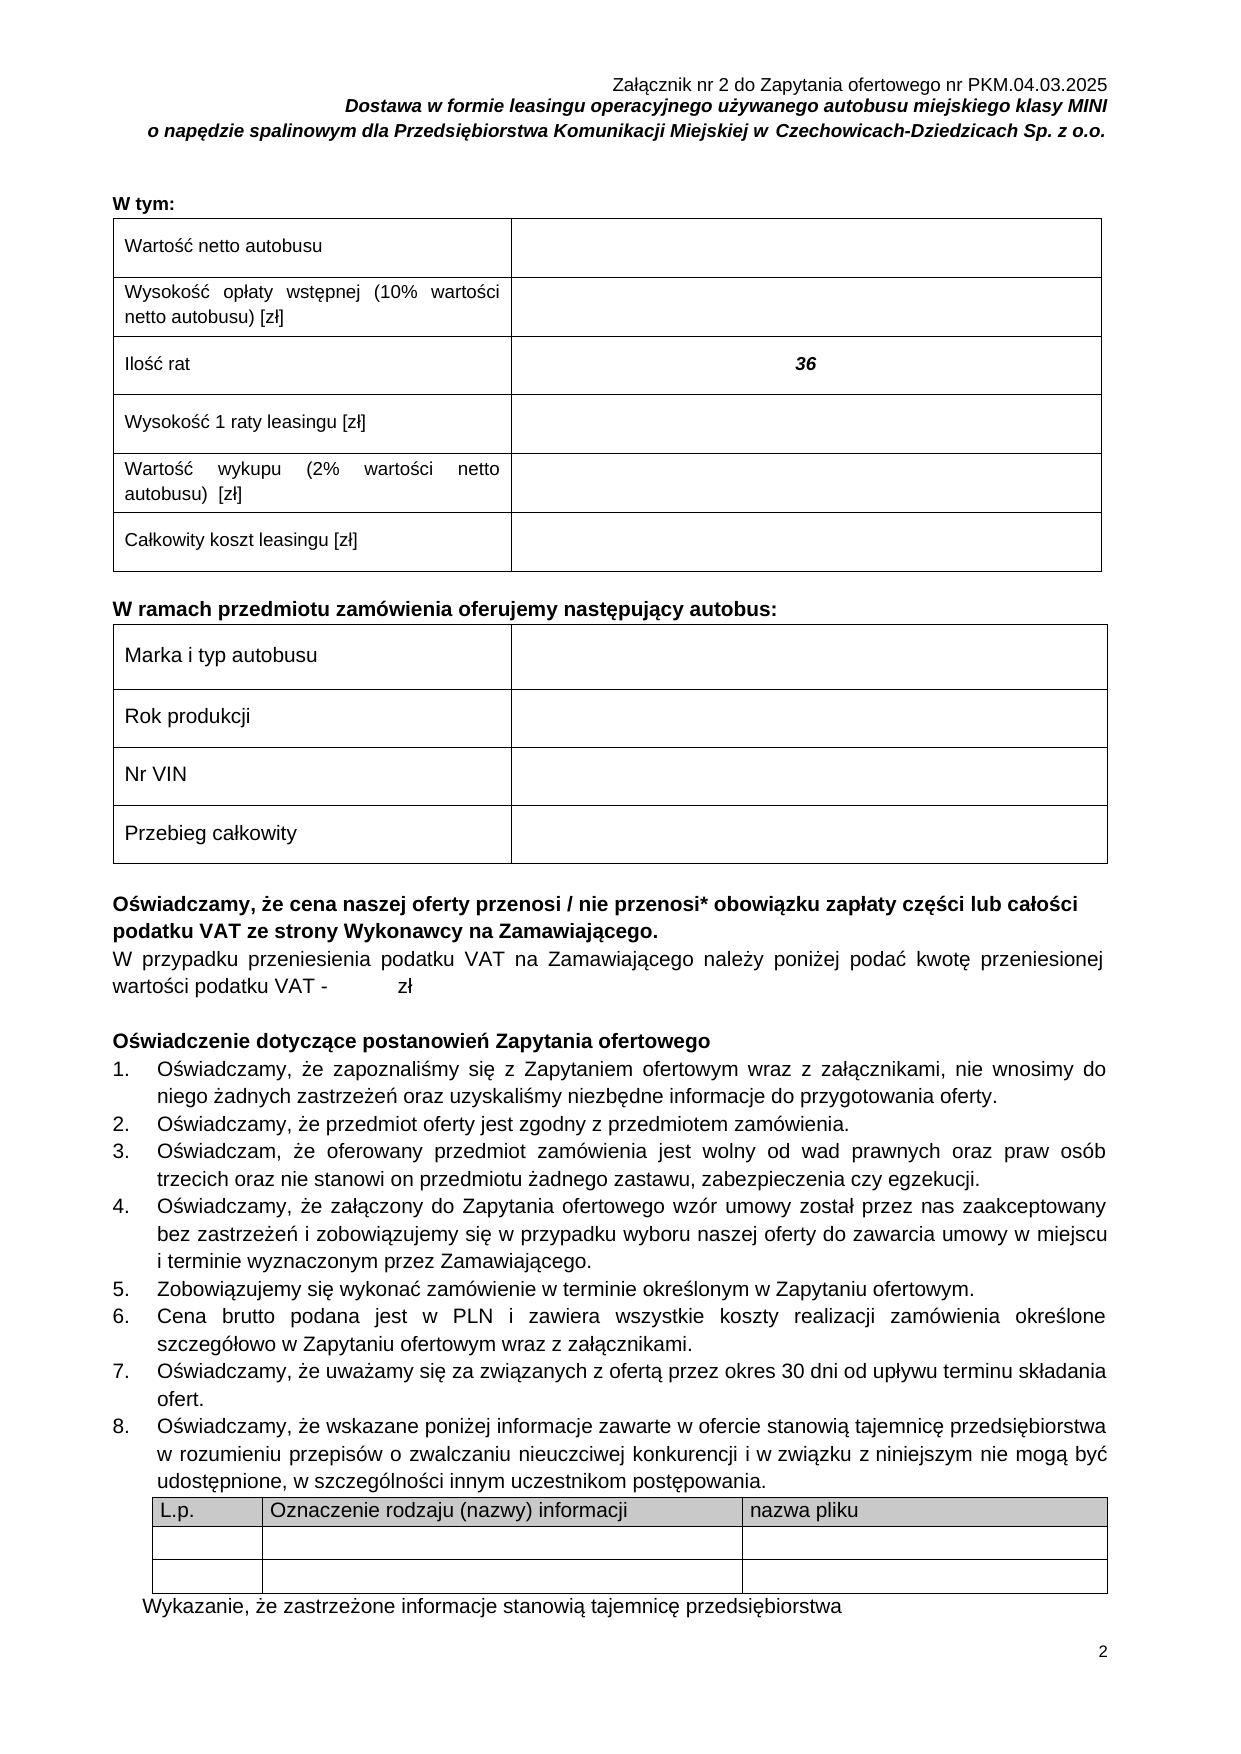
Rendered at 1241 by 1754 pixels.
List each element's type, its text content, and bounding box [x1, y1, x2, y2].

table_cell [512, 278, 1101, 336]
table_cell [512, 806, 1107, 863]
table_cell Rok produkcji [114, 690, 511, 747]
table_header [512, 219, 1101, 277]
list Oświadczamy, że wskazane poniżej informacje zawarte w ofercie stanowią tajemnicę przedsiębiorstwa w rozumieniu przepisów o zwalczaniu nieuczciwej konkurencji i w związku z niniejszym nie mogą być udostępnione, w szczególności innym uczestnikom postępowania. [112, 1414, 1107, 1493]
table_cell 36 [512, 337, 1101, 394]
list Cena brutto podana jest w PLN i zawiera wszystkie koszty realizacji zamówienia określone szczegółowo w Zapytaniu ofertowym wraz z załącznikami. [112, 1304, 1107, 1356]
table_cell [263, 1527, 742, 1559]
list Oświadczamy, że przedmiot oferty jest zgodny z przedmiotem zamówienia. [112, 1112, 1107, 1136]
table_cell [743, 1527, 1107, 1559]
table_cell Ilość rat [114, 337, 511, 394]
table_cell Wysokość 1 raty leasingu [zł] [114, 395, 511, 453]
table_header [512, 625, 1107, 689]
table_cell [743, 1560, 1107, 1593]
list Oświadczamy, że zapoznaliśmy się z Zapytaniem ofertowym wraz z załącznikami, nie wnosimy do niego żadnych zastrzeżeń oraz uzyskaliśmy niezbędne informacje do przygotowania oferty. [112, 1057, 1107, 1108]
table_header nazwa pliku [743, 1498, 1107, 1526]
table_cell Wartość wykupu (2% wartości netto autobusu) [zł] [114, 454, 511, 512]
table_cell [512, 395, 1101, 453]
list Oświadczamy, że uważamy się za związanych z ofertą przez okres 30 dni od upływu terminu składania ofert. [112, 1359, 1107, 1411]
table_cell Przebieg całkowity [114, 806, 511, 863]
table_header Wartość netto autobusu [114, 219, 511, 277]
subtitle Oświadczenie dotyczące postanowień Zapytania ofertowego [112, 1029, 1107, 1053]
table_cell [512, 454, 1101, 512]
list Zobowiązujemy się wykonać zamówienie w terminie określonym w Zapytaniu ofertowym. [112, 1277, 1107, 1301]
text W przypadku przeniesienia podatku VAT na Zamawiającego należy poniżej podać kwotę przeniesionej wartości podatku VAT - zł [112, 947, 1104, 998]
text W tym: [112, 193, 1107, 215]
table_cell Nr VIN [114, 748, 511, 805]
table_cell [512, 748, 1107, 805]
table_header Marka i typ autobusu [114, 625, 511, 689]
list Oświadczamy, że załączony do Zapytania ofertowego wzór umowy został przez nas zaakceptowany bez zastrzeżeń i zobowiązujemy się w przypadku wyboru naszej oferty do zawarcia umowy w miejscu i terminie wyznaczonym przez Zamawiającego. [112, 1194, 1107, 1273]
text Oświadczamy, że cena naszej oferty przenosi / nie przenosi* obowiązku zapłaty części lub całości podatku VAT ze strony Wykonawcy na Zamawiającego. [112, 892, 1107, 943]
text Wykazanie, że zastrzeżone informacje stanowią tajemnicę przedsiębiorstwa [142, 1594, 1102, 1618]
table_cell [512, 690, 1107, 747]
list Oświadczam, że oferowany przedmiot zamówienia jest wolny od wad prawnych oraz praw osób trzecich oraz nie stanowi on przedmiotu żadnego zastawu, zabezpieczenia czy egzekucji. [112, 1139, 1107, 1191]
table_cell [512, 513, 1101, 571]
table_header L.p. [153, 1498, 262, 1526]
table_cell [153, 1560, 262, 1593]
table_header Oznaczenie rodzaju (nazwy) informacji [263, 1498, 742, 1526]
table_cell Wysokość opłaty wstępnej (10% wartości netto autobusu) [zł] [114, 278, 511, 336]
text W ramach przedmiotu zamówienia oferujemy następujący autobus: [112, 596, 1107, 620]
table_cell Całkowity koszt leasingu [zł] [114, 513, 511, 571]
table_cell [263, 1560, 742, 1593]
table_cell [153, 1527, 262, 1559]
